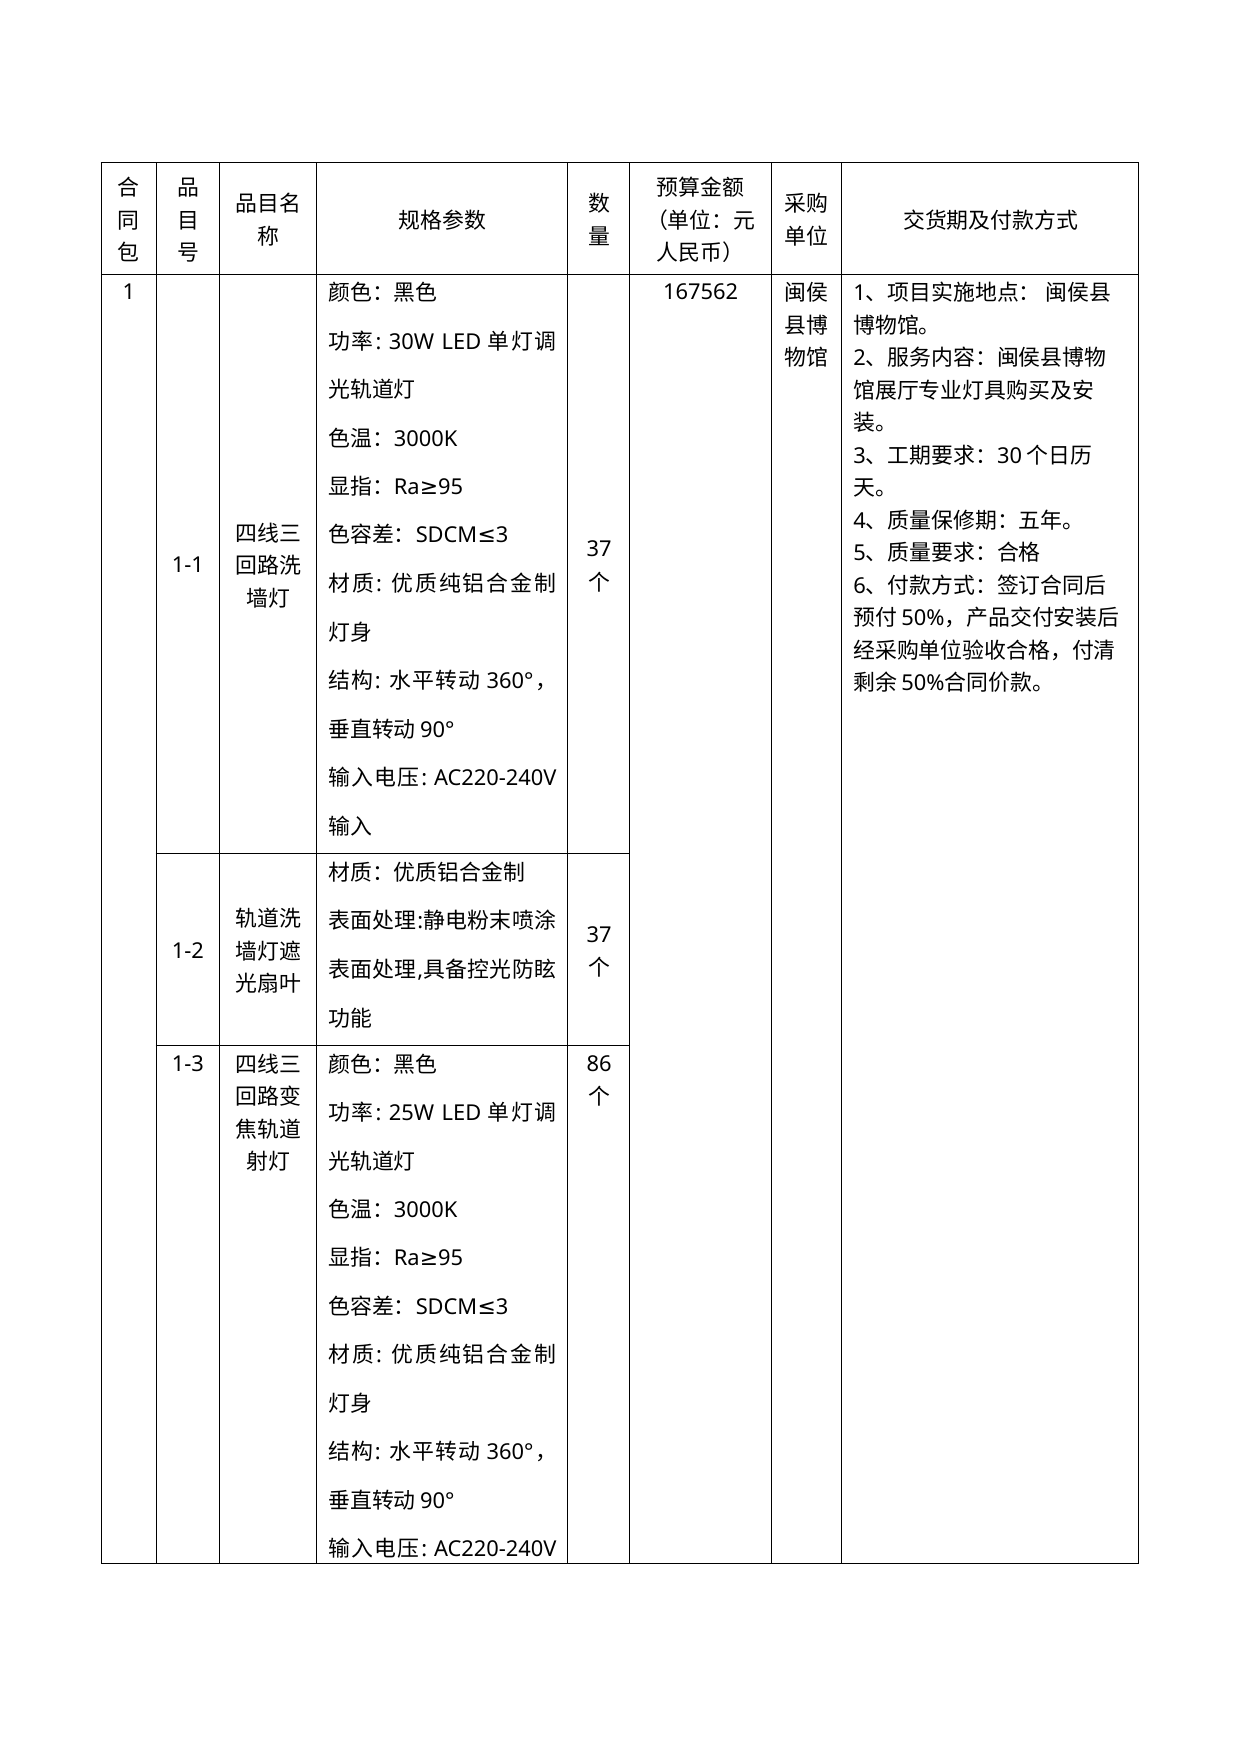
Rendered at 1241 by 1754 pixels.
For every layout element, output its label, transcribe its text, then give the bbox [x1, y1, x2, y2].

table_cell 轨道洗墙灯遮光扇叶 [220, 854, 316, 1045]
table_cell 37个 [568, 854, 629, 1045]
table_cell 颜色：黑色 功率: 30W LED单灯调光轨道灯 色温：3000K 显指：Ra≥95 色容差：SDCM≤3 材质: 优质纯铝合金制灯身 结构: 水平转动360°，垂直转动90° 输入电压: AC220-240V输入 [317, 275, 567, 853]
table_cell 1-1 [157, 275, 219, 853]
table_header 规格参数 [317, 163, 567, 274]
table_cell 167562 [630, 275, 771, 1563]
table_header 品目名称 [220, 163, 316, 274]
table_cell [317, 1046, 567, 1563]
table_cell 1、项目实施地点： 闽侯县博物馆。 2、服务内容：闽侯县博物馆展厅专业灯具购买及安装。 3、工期要求：30个日历天。 4、质量保修期：五年。 5、质量要求：合格 6、付款方式：签订合同后预付50%，产品交付安装后经采购单位验收合格，付清剩余50%合同价款。 [842, 275, 1138, 1563]
table_cell 86个 [568, 1046, 629, 1563]
table_header 交货期及付款方式 [842, 163, 1138, 274]
table_cell 四线三回路洗墙灯 [220, 275, 316, 853]
table_cell 闽侯县博物馆 [772, 275, 841, 1563]
table_cell 1-2 [157, 854, 219, 1045]
table_header 合同包 [102, 163, 156, 274]
table_header 数量 [568, 163, 629, 274]
table_header 采购单位 [772, 163, 841, 274]
table_cell 四线三回路变焦轨道射灯 [220, 1046, 316, 1563]
table_cell 37个 [568, 275, 629, 853]
table_header 品目号 [157, 163, 219, 274]
table_cell 1-3 [157, 1046, 219, 1563]
table_header 预算金额（单位：元人民币） [630, 163, 771, 274]
table_cell 材质：优质铝合金制 表面处理:静电粉末喷涂表面处理,具备控光防眩功能 [317, 854, 567, 1045]
table_cell 1 [102, 275, 156, 1563]
